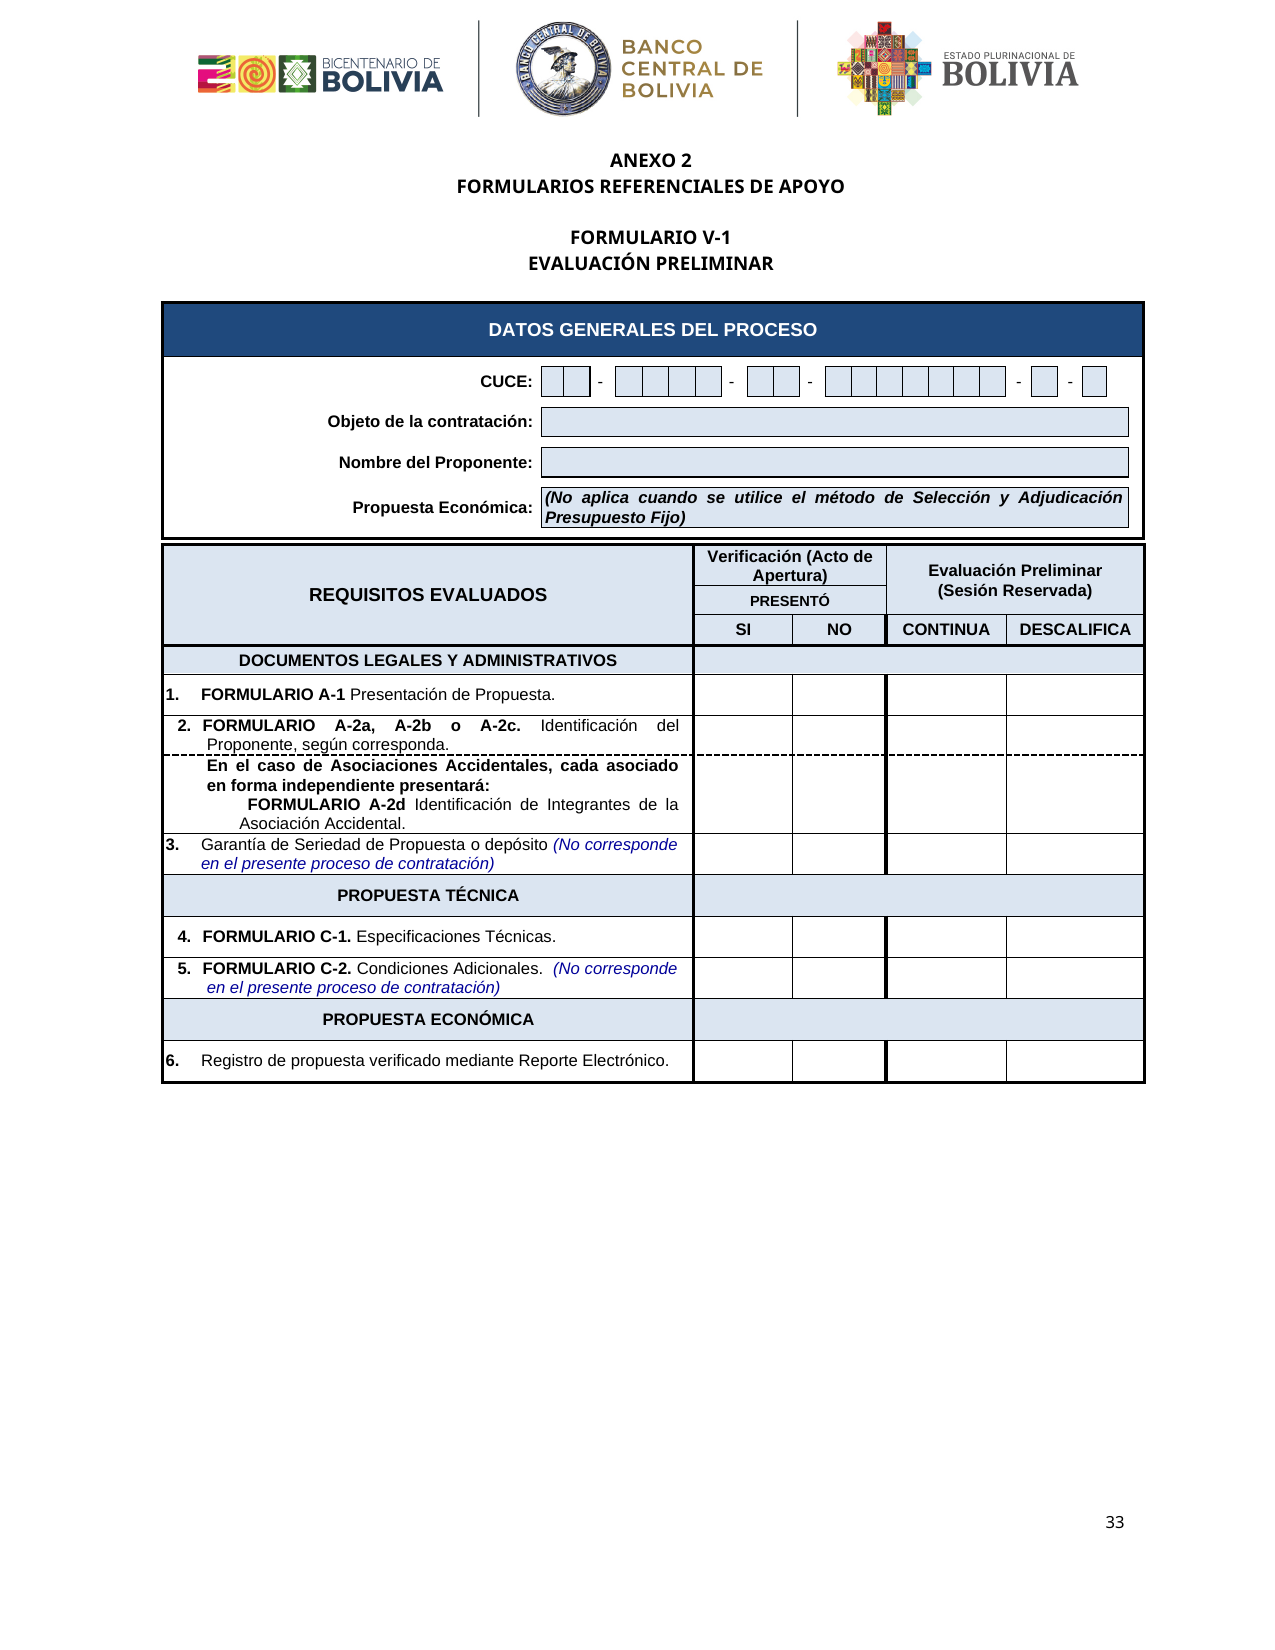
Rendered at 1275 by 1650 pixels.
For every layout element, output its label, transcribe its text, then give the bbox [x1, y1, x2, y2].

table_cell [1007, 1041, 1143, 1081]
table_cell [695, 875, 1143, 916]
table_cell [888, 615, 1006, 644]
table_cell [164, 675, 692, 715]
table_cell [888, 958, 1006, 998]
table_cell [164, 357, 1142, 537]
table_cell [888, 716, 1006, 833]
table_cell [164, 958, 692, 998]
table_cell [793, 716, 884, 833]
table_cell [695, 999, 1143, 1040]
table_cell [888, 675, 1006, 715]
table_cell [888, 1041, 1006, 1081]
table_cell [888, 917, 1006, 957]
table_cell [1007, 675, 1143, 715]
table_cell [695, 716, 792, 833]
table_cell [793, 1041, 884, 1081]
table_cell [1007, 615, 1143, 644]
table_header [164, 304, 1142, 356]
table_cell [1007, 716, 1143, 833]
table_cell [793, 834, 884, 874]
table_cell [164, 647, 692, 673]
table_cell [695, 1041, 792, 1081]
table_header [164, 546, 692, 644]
text FORMULARIOS REFERENCIALES DE APOYO [177, 173, 1124, 199]
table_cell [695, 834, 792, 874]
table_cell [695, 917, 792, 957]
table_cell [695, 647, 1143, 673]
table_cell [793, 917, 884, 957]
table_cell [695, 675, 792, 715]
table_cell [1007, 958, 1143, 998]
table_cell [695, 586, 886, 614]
text EVALUACIÓN PRELIMINAR [177, 250, 1124, 275]
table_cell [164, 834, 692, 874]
text ANEXO 2 [177, 148, 1124, 173]
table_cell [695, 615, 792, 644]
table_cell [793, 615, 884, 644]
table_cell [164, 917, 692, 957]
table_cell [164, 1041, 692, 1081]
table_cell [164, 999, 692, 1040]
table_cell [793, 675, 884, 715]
picture [0, 4, 1275, 120]
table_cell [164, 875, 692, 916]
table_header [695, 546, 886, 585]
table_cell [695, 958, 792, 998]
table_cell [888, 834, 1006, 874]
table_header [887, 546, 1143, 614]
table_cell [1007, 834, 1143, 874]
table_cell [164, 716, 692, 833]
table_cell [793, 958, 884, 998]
text FORMULARIO V-1 [177, 224, 1124, 250]
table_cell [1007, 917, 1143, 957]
